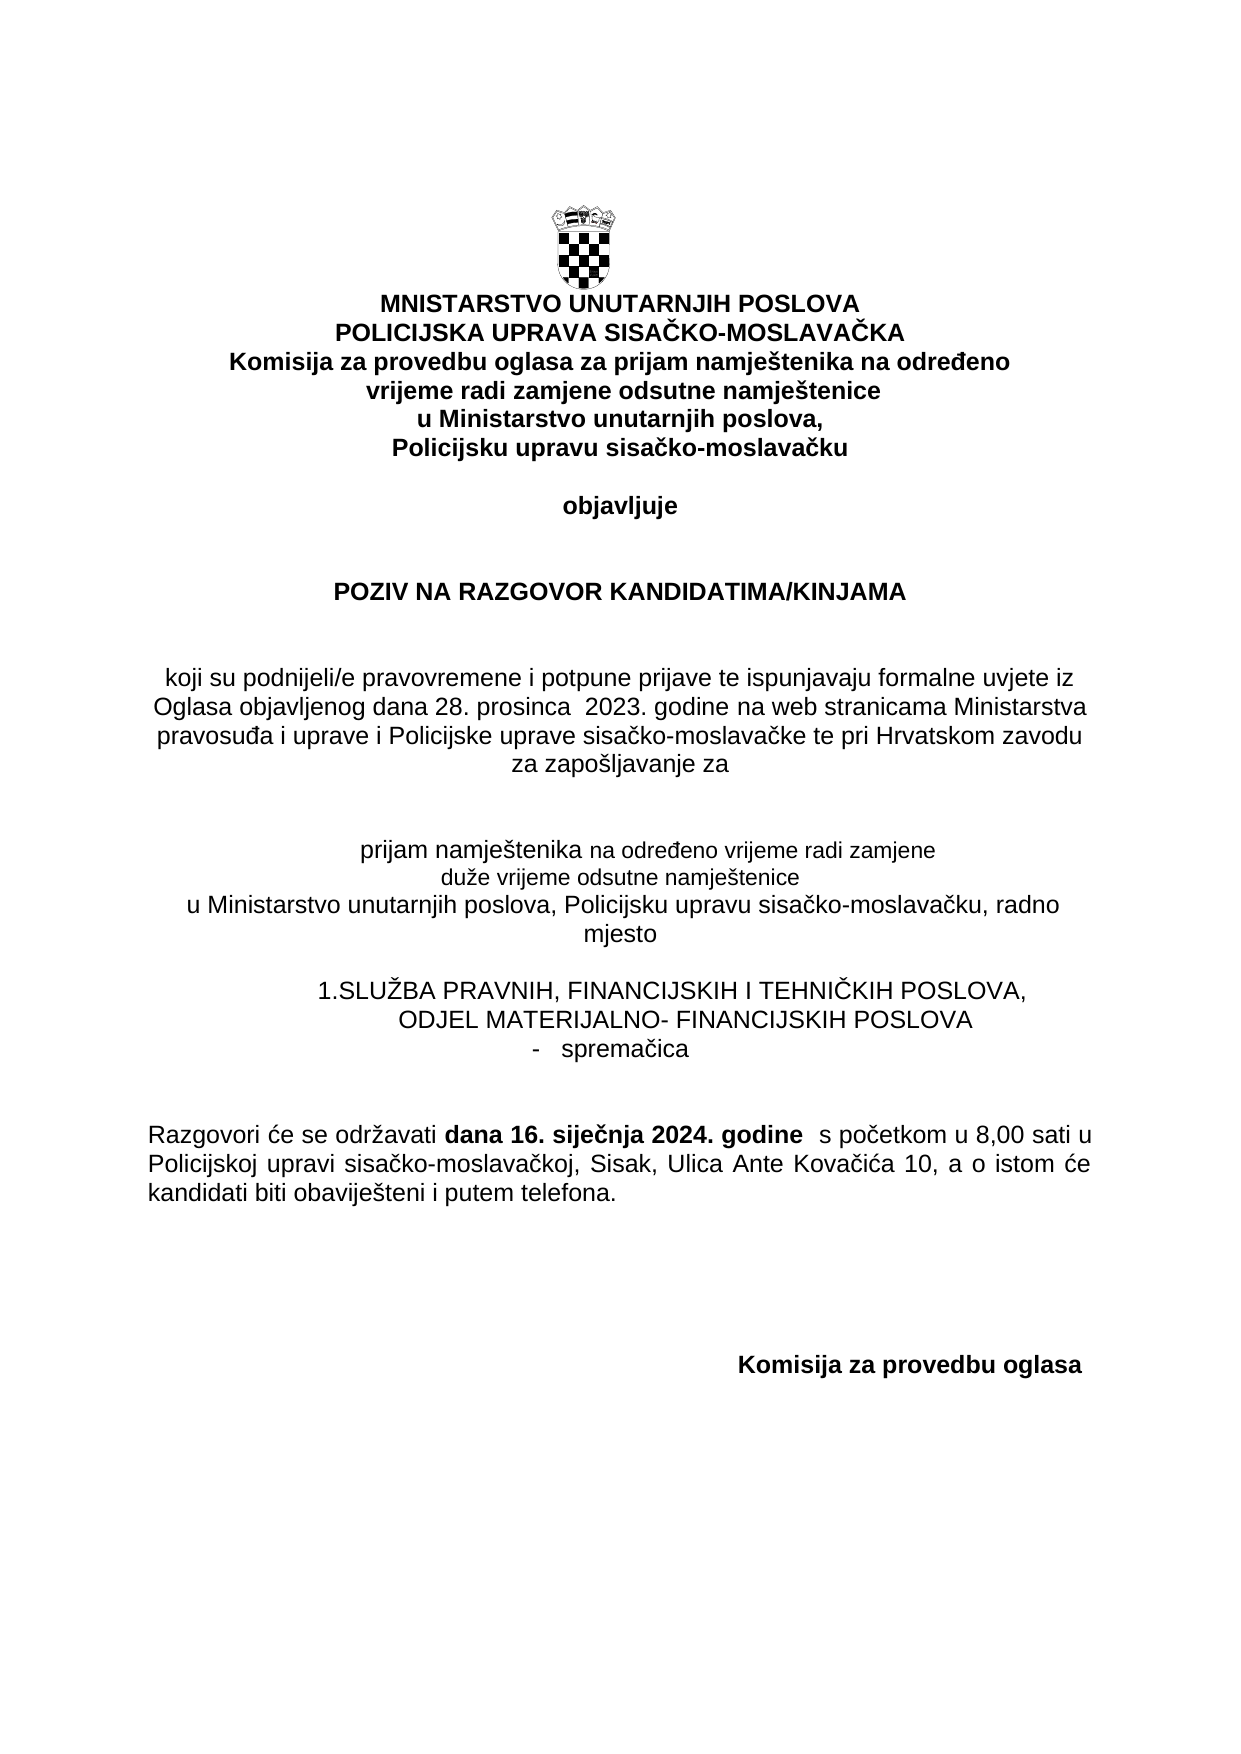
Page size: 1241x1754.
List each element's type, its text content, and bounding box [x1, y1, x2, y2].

text objavljuje [148, 491, 1093, 519]
text Komisija za provedbu oglasa [148, 1350, 1093, 1379]
text POLICIJSKA UPRAVA SISAČKO-MOSLAVAČKA [148, 318, 1093, 347]
text 1.SLUŽBA PRAVNIH, FINANCIJSKIH I TEHNIČKIH POSLOVA, ODJEL MATERIJALNO- FINANCIJSKIH POSLOVA [251, 976, 1093, 1034]
text vrijeme radi zamjene odsutne namještenice [148, 376, 1093, 404]
text Policijsku upravu sisačko-moslavačku [148, 433, 1093, 462]
text u Ministarstvo unutarnjih poslova, [148, 404, 1093, 433]
text MNISTARSTVO UNUTARNJIH POSLOVA [148, 289, 1093, 318]
text u Ministarstvo unutarnjih poslova, Policijsku upravu sisačko-moslavačku, radno mjesto [148, 890, 1093, 948]
text Komisija za provedbu oglasa za prijam namještenika na određeno [148, 347, 1093, 376]
text POZIV NA RAZGOVOR KANDIDATIMA/KINJAMA [148, 577, 1093, 606]
table_header [148, 148, 735, 289]
text prijam namještenika na određeno vrijeme radi zamjene [148, 835, 1093, 864]
list spremačica [532, 1034, 1093, 1063]
text Razgovori će se održavati dana 16. siječnja 2024. godine s početkom u 8,00 sati u Policijskoj upravi sisačko-moslavačkoj, Sisak, Ulica Ante Kovačića 10, a o istom će kandidati biti obaviješteni i putem telefona. [148, 1120, 1093, 1206]
text koji su podnijeli/e pravovremene i potpune prijave te ispunjavaju formalne uvjete iz Oglasa objavljenog dana 28. prosinca 2023. godine na web stranicama Ministarstva pravosuđa i uprave i Policijske uprave sisačko-moslavačke te pri Hrvatskom zavodu za zapošljavanje za [148, 663, 1093, 778]
text duže vrijeme odsutne namještenice [148, 864, 1093, 890]
